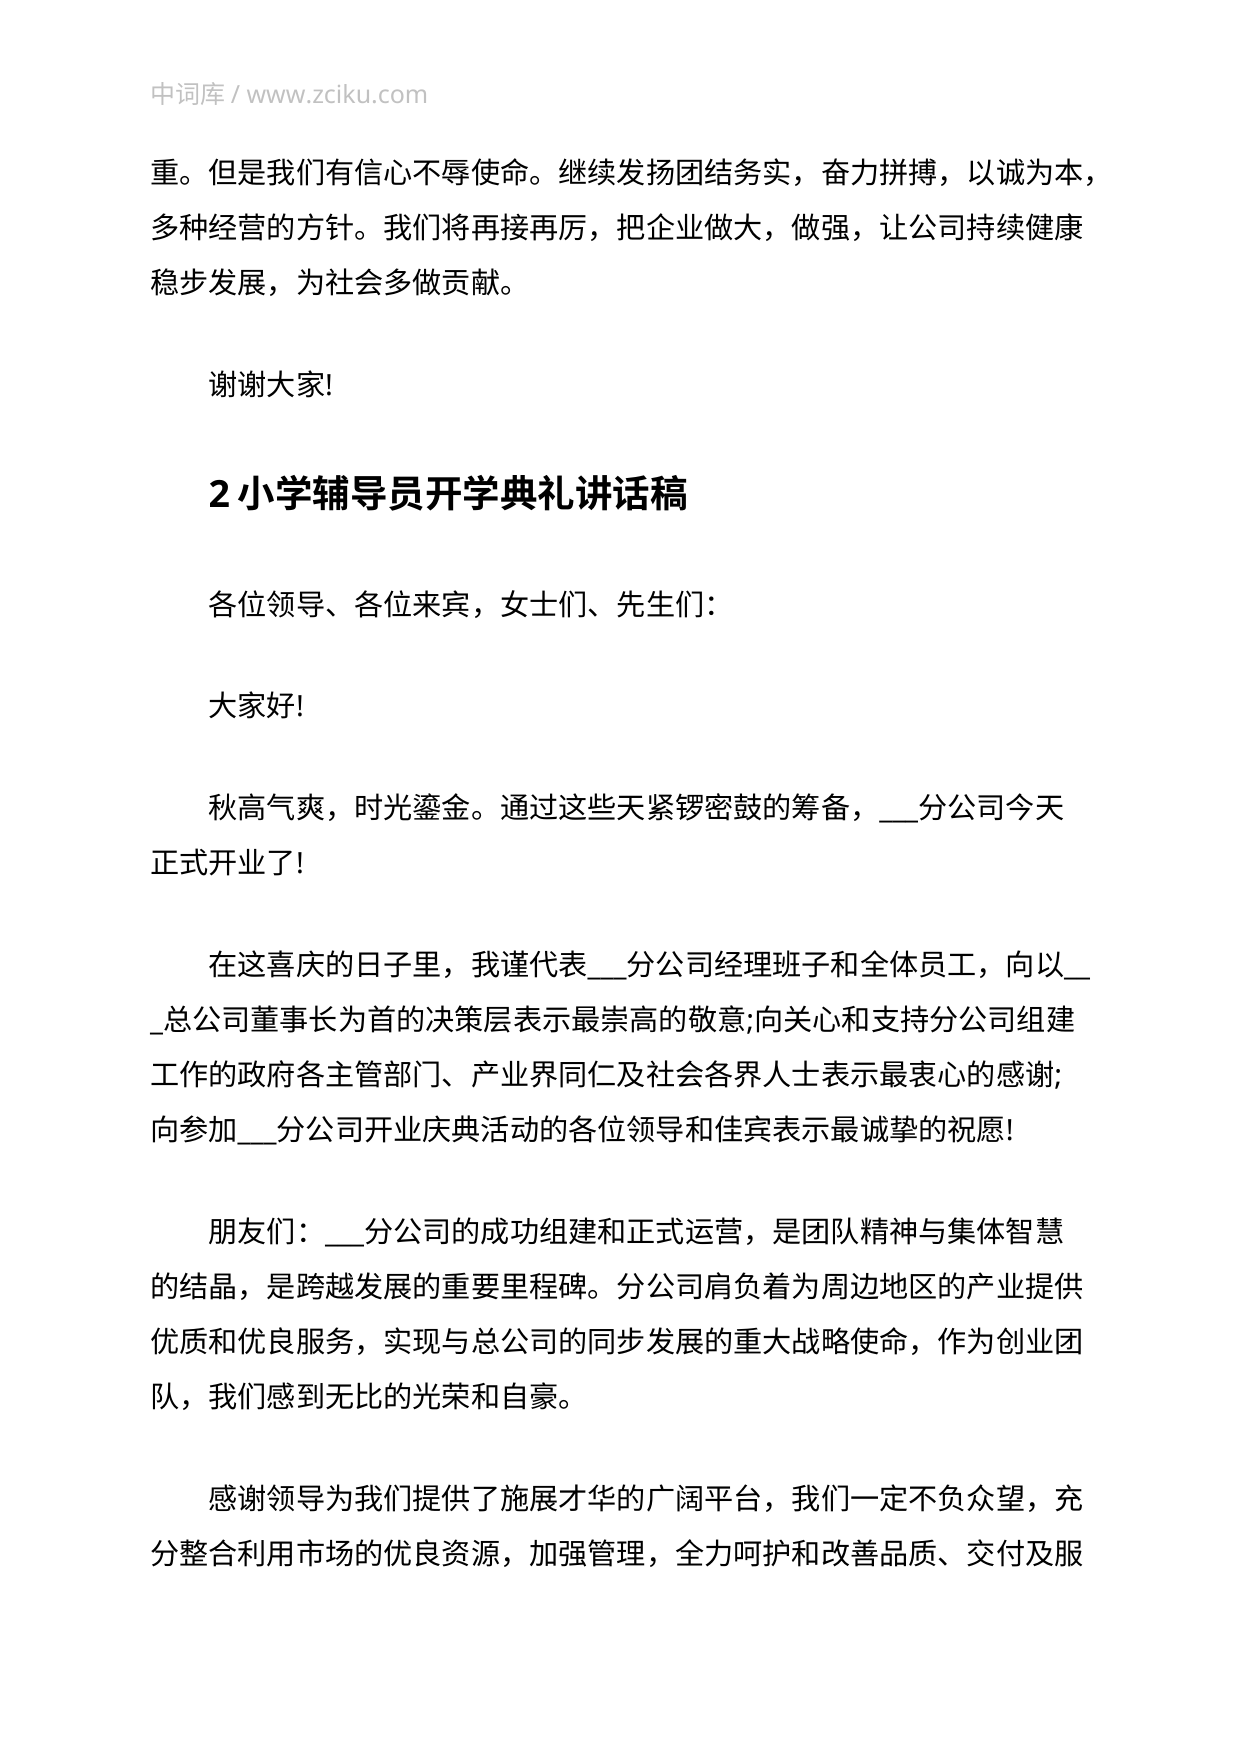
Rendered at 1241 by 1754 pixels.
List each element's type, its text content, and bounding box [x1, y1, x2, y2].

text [150, 1475, 1090, 1573]
text 大家好! [150, 683, 1090, 725]
text 谢谢大家! [150, 362, 1090, 404]
text 秋高气爽，时光鎏金。通过这些天紧锣密鼓的筹备，___分公司今天正式开业了! [150, 785, 1090, 882]
text 各位领导、各位来宾，女士们、先生们： [150, 581, 1090, 623]
text 在这喜庆的日子里，我谨代表___分公司经理班子和全体员工，向以___总公司董事长为首的决策层表示最崇高的敬意;向关心和支持分公司组建工作的政府各主管部门、产业界同仁及社会各界人士表示最衷心的感谢;向参加___分公司开业庆典活动的各位领导和佳宾表示最诚挚的祝愿! [150, 942, 1090, 1149]
text 朋友们：___分公司的成功组建和正式运营，是团队精神与集体智慧的结晶，是跨越发展的重要里程碑。分公司肩负着为周边地区的产业提供优质和优良服务，实现与总公司的同步发展的重大战略使命，作为创业团队，我们感到无比的光荣和自豪。 [150, 1209, 1090, 1416]
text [150, 150, 1090, 302]
text 2小学辅导员开学典礼讲话稿 [150, 463, 1090, 518]
